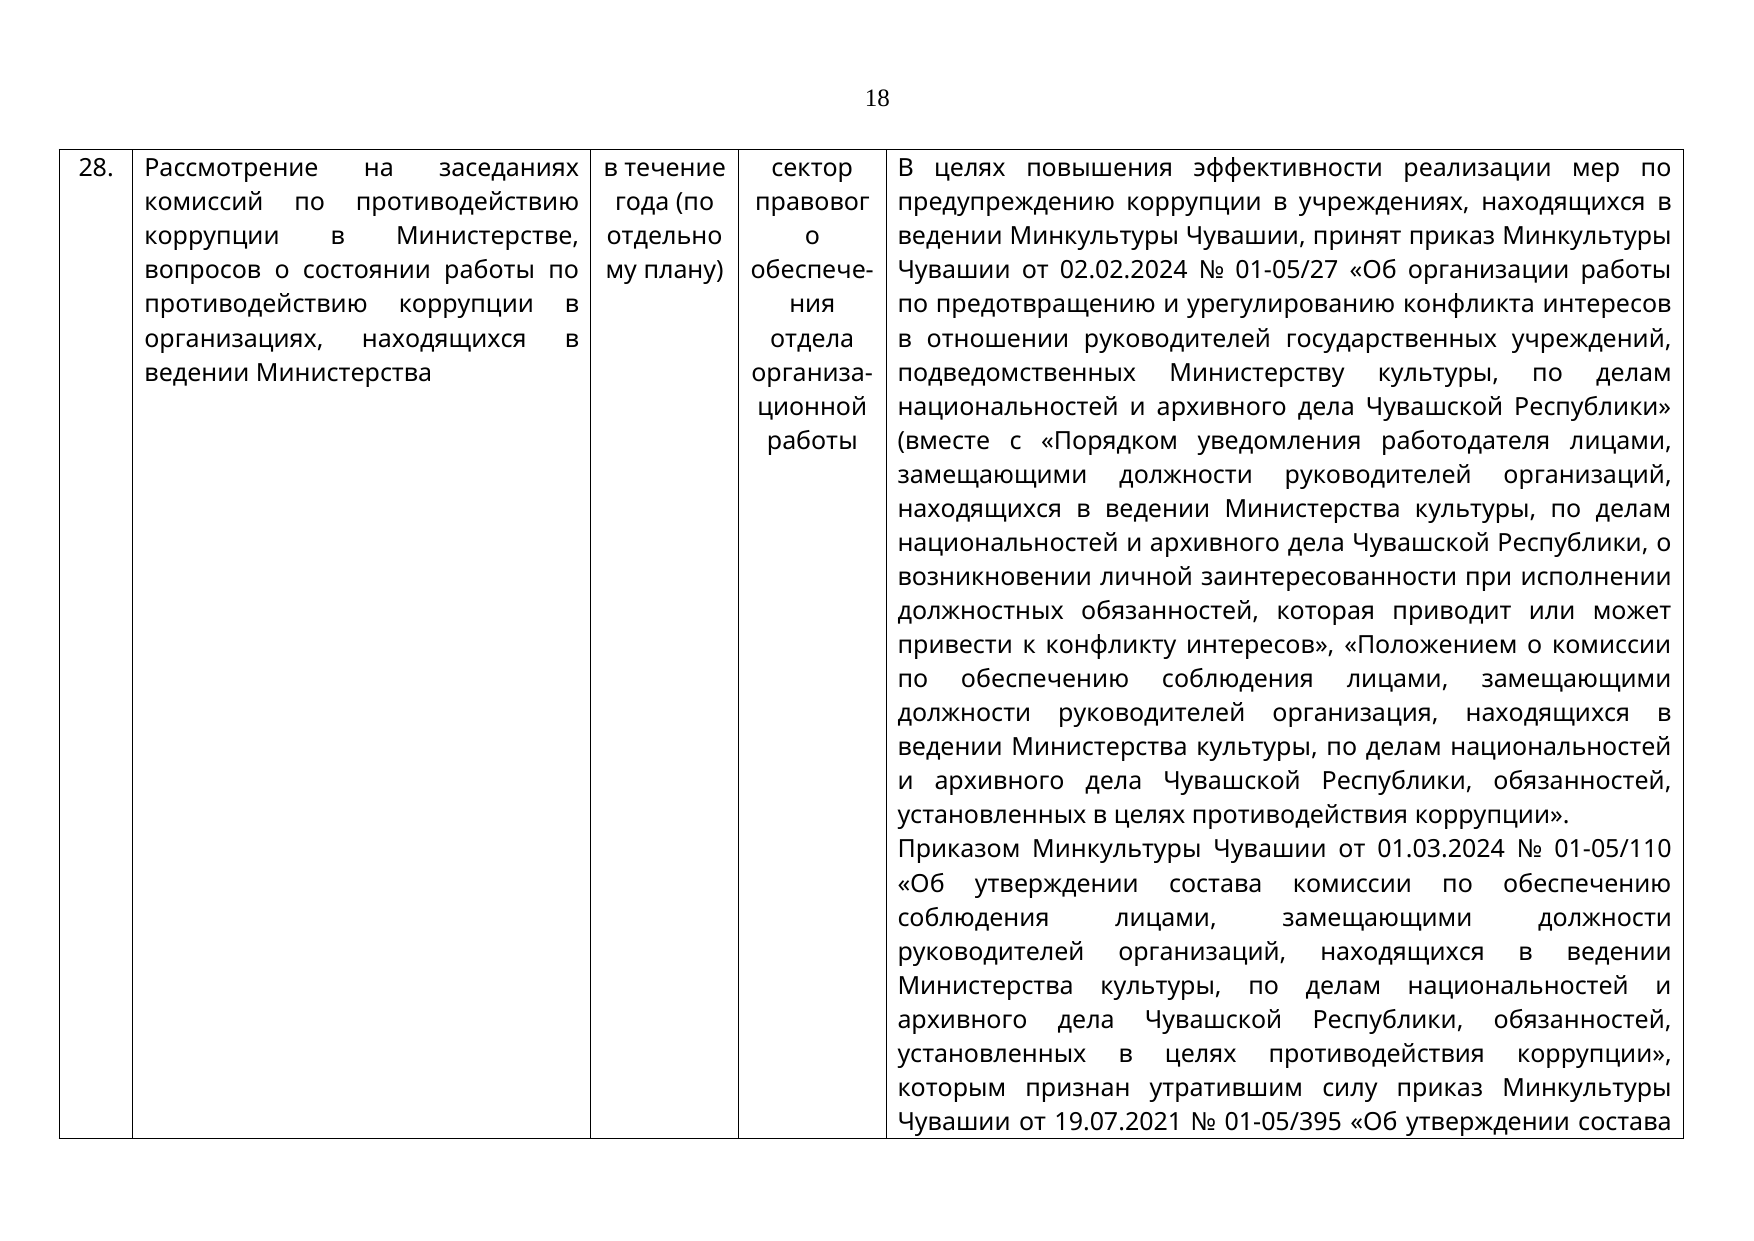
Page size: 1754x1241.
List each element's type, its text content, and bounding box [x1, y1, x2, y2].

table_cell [887, 150, 1683, 1138]
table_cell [739, 150, 886, 1138]
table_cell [591, 150, 738, 1138]
table_cell 28. [60, 150, 132, 1138]
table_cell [133, 150, 590, 1138]
